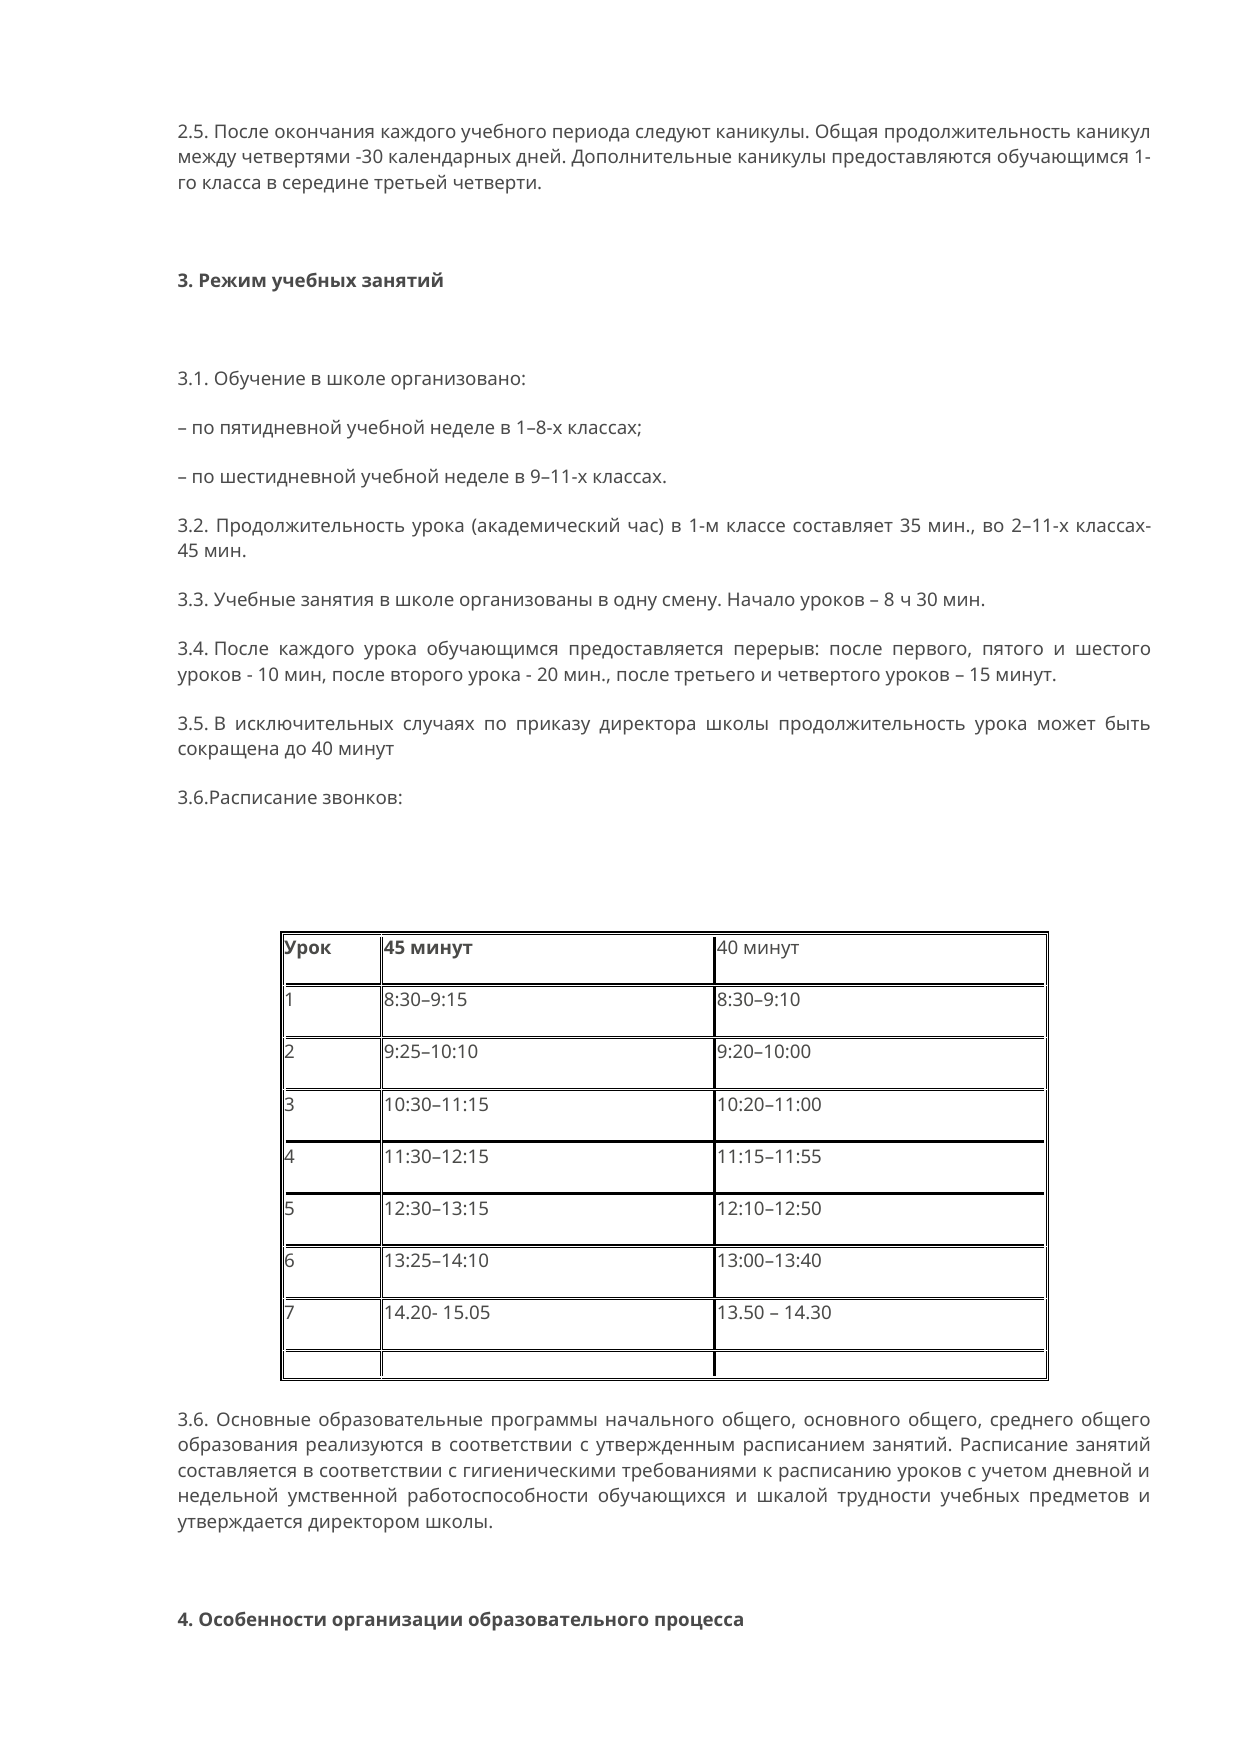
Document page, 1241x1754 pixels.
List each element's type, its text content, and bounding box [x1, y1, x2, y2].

text 3.1. Обучение в школе организовано: [177, 365, 1152, 391]
table_cell 13:00–13:40 [716, 1244, 1046, 1296]
text 3.5. В исключительных случаях по приказу директора школы продолжительность урока может быть сокращена до 40 минут [177, 710, 1152, 761]
table_cell 9:20–10:00 [714, 1036, 1047, 1088]
text 3.4. После каждого урока обучающимся предоставляется перерыв: после первого, пятого и шестого уроков - 10 мин, после второго урока - 20 мин., после третьего и четвертого уроков – 15 минут. [177, 635, 1152, 686]
table_cell [381, 1352, 714, 1377]
table_cell 2 [282, 1036, 381, 1088]
text 4. Особенности организации образовательного процесса [177, 1606, 1152, 1632]
table_cell 11:30–12:15 [383, 1143, 713, 1192]
table_header 45 минут [381, 935, 714, 983]
table_cell [282, 1349, 381, 1377]
table_cell 10:20–11:00 [714, 1088, 1047, 1140]
table_cell 8:30–9:10 [716, 983, 1046, 1036]
table_cell 9:25–10:10 [383, 1039, 713, 1088]
text 3.6.Расписание звонков: [177, 784, 1152, 810]
table_header Урок [284, 935, 381, 983]
table_cell 11:15–11:55 [716, 1140, 1046, 1192]
table_cell 5 [284, 1192, 380, 1244]
table_header 40 минут [714, 935, 1046, 983]
table_cell [714, 1349, 1047, 1377]
table_cell 8:30–9:15 [383, 987, 713, 1036]
table_cell 14.20- 15.05 [383, 1300, 713, 1349]
table_cell 7 [284, 1296, 380, 1349]
table_cell 4 [284, 1140, 380, 1192]
text 3.3. Учебные занятия в школе организованы в одну смену. Начало уроков – 8 ч 30 мин. [177, 586, 1152, 612]
text 3.2. Продолжительность урока (академический час) в 1-м классе составляет 35 мин., во 2–11-х классах- 45 мин. [177, 512, 1152, 563]
table_cell 3 [282, 1088, 381, 1140]
text – по шестидневной учебной неделе в 9–11-х классах. [177, 463, 1152, 488]
table_cell 1 [284, 983, 380, 1036]
text 3.6. Основные образовательные программы начального общего, основного общего, среднего общего образования реализуются в соответствии с утвержденным расписанием занятий. Расписание занятий составляется в соответствии с гигиеническими требованиями к расписанию уроков с учетом дневной и недельной умственной работоспособности обучающихся и шкалой трудности учебных предметов и утверждается директором школы. [177, 1406, 1152, 1534]
table_cell 12:10–12:50 [716, 1192, 1046, 1244]
table_cell 13.50 – 14.30 [716, 1296, 1046, 1349]
text 2.5. После окончания каждого учебного периода следуют каникулы. Общая продолжительность каникул между четвертями -30 календарных дней. Дополнительные каникулы предоставляются обучающимся 1-го класса в середине третьей четверти. [177, 118, 1152, 195]
table_cell 6 [284, 1244, 380, 1296]
table_cell 12:30–13:15 [383, 1195, 713, 1244]
table_cell 13:25–14:10 [383, 1248, 713, 1296]
text 3. Режим учебных занятий [177, 267, 1152, 293]
table_cell 10:30–11:15 [383, 1091, 713, 1140]
text – по пятидневной учебной неделе в 1–8-х классах; [177, 414, 1152, 439]
